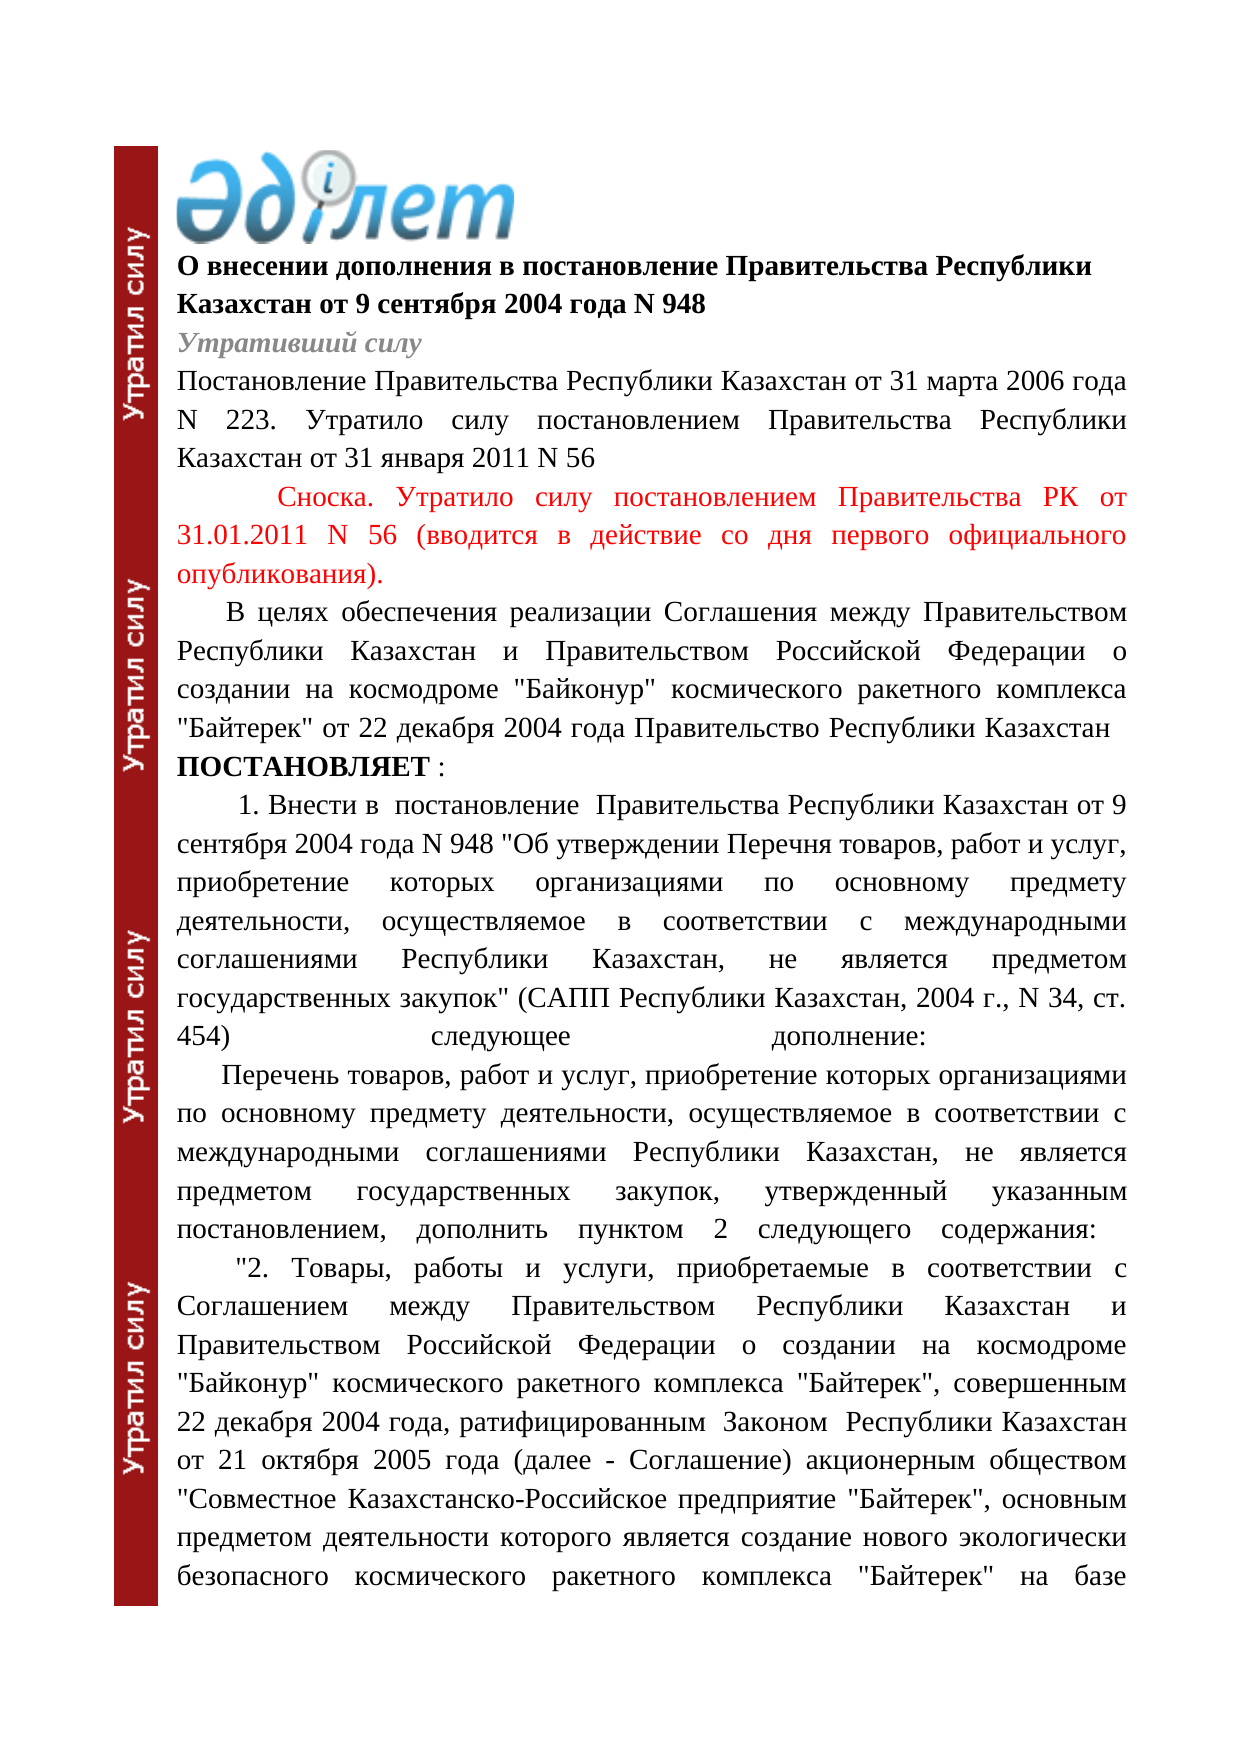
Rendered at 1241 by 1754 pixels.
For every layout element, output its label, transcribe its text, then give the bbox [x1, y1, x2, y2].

picture [176, 150, 515, 244]
picture [114, 146, 158, 248]
text Постановление Правительства Республики Казахстан от 31 марта 2006 года N 223. Утратило силу постановлением Правительства Республики Казахстан от 31 января 2011 N 56 [112, 363, 1128, 474]
picture [114, 474, 158, 479]
text О внесении дополнения в постановление Правительства Республики Казахстан от 9 сентября 2004 года N 948 [112, 248, 1128, 320]
picture [114, 358, 158, 363]
text Сноска. Утратило силу постановлением Правительства РК от 31.01.2011 N 56 (вводится в действие со дня первого официального опубликования). [112, 479, 1128, 589]
picture [114, 1592, 158, 1606]
text В целях обеспечения реализации Соглашения между Правительством Республики Казахстан и Правительством Российской Федерации о создании на космодроме "Байконур" космического ракетного комплекса "Байтерек" от 22 декабря 2004 года Правительство Республики Казахстан ПОСТАНОВЛЯЕТ : [112, 594, 1128, 782]
picture [114, 320, 158, 325]
text Утративший силу [112, 325, 1128, 358]
picture [114, 782, 158, 787]
picture [114, 589, 158, 594]
